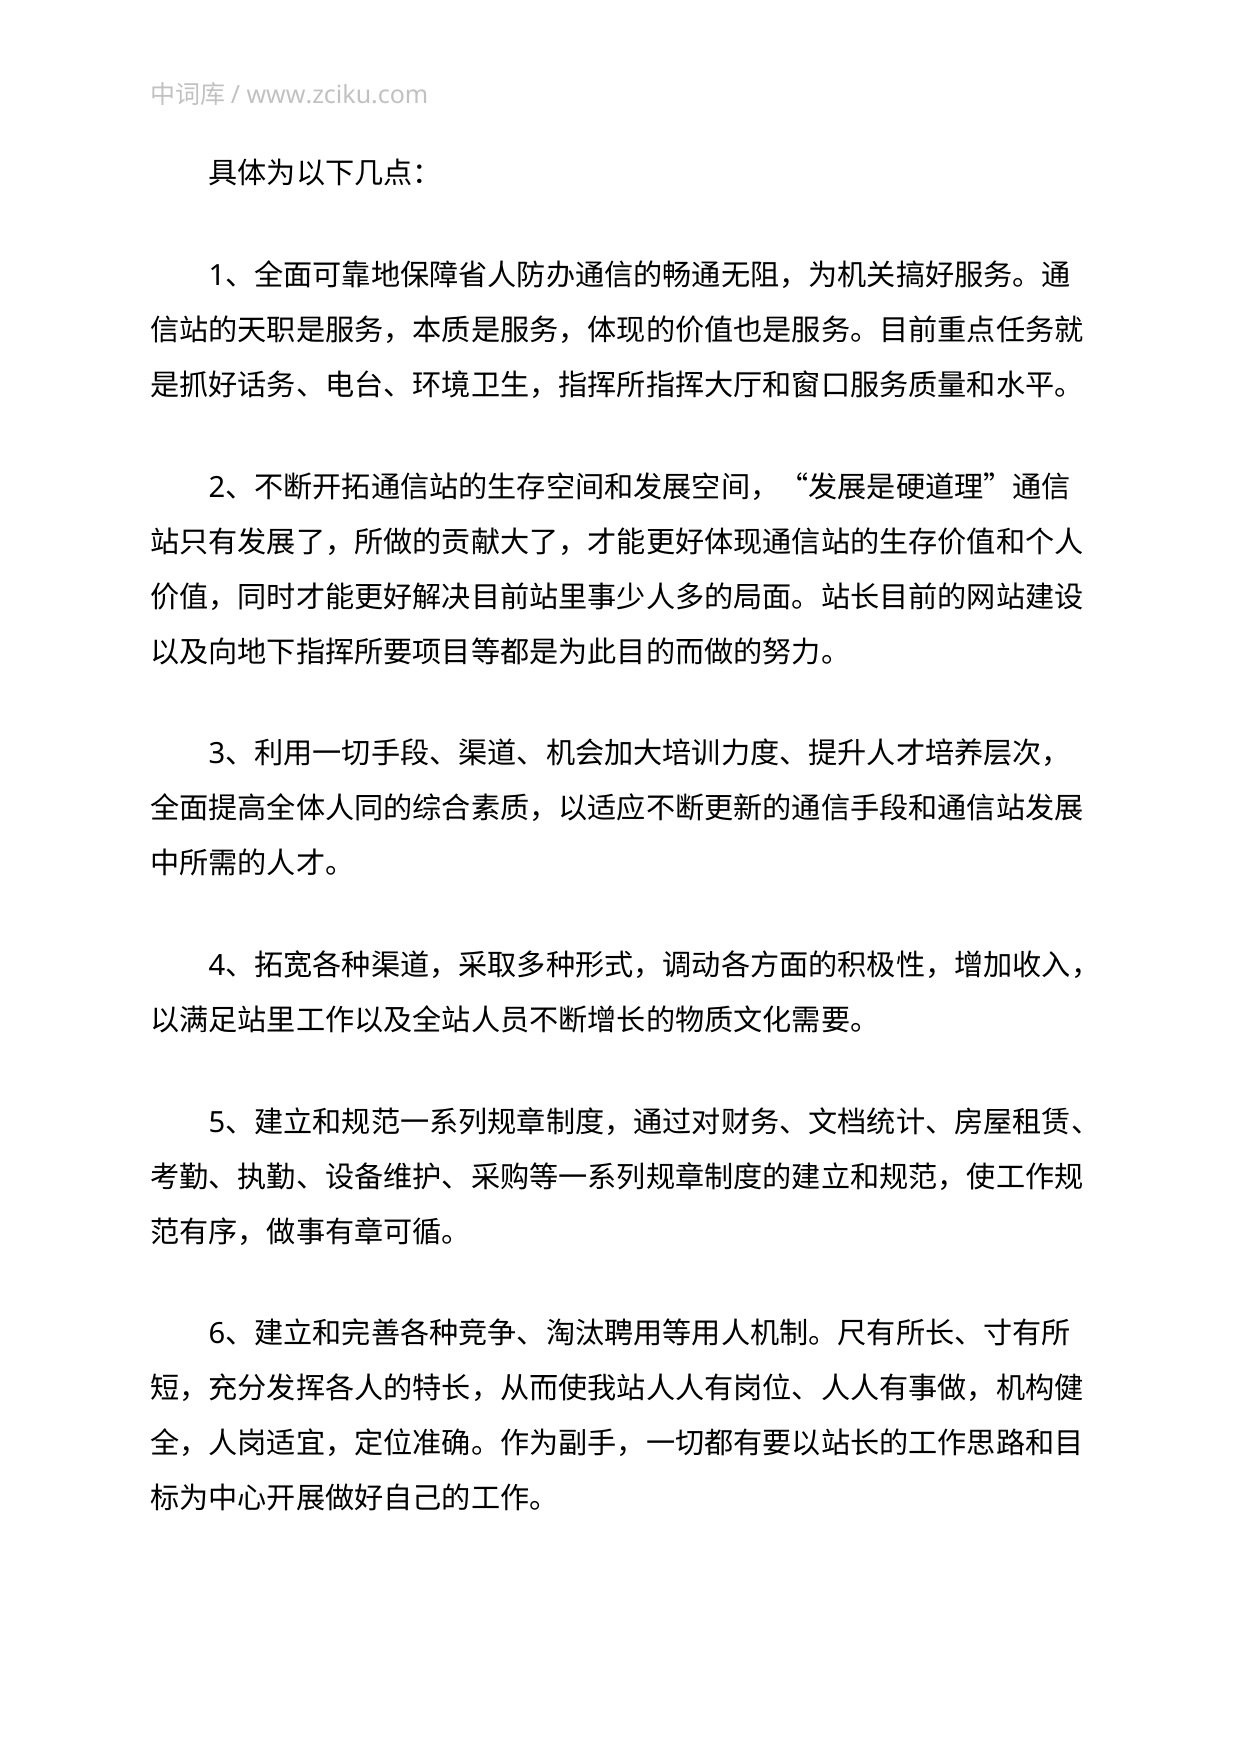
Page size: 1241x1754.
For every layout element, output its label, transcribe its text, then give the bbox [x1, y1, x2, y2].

text 5、建立和规范一系列规章制度，通过对财务、文档统计、房屋租赁、考勤、执勤、设备维护、采购等一系列规章制度的建立和规范，使工作规范有序，做事有章可循。 [150, 1098, 1090, 1251]
text 2、不断开拓通信站的生存空间和发展空间，“发展是硬道理”通信站只有发展了，所做的贡献大了，才能更好体现通信站的生存价值和个人价值，同时才能更好解决目前站里事少人多的局面。站长目前的网站建设以及向地下指挥所要项目等都是为此目的而做的努力。 [150, 463, 1090, 671]
text 6、建立和完善各种竞争、淘汰聘用等用人机制。尺有所长、寸有所短，充分发挥各人的特长，从而使我站人人有岗位、人人有事做，机构健全，人岗适宜，定位准确。作为副手，一切都有要以站长的工作思路和目标为中心开展做好自己的工作。 [150, 1310, 1090, 1517]
text 具体为以下几点： [150, 150, 1090, 192]
text 3、利用一切手段、渠道、机会加大培训力度、提升人才培养层次，全面提高全体人同的综合素质，以适应不断更新的通信手段和通信站发展中所需的人才。 [150, 730, 1090, 882]
text 1、全面可靠地保障省人防办通信的畅通无阻，为机关搞好服务。通信站的天职是服务，本质是服务，体现的价值也是服务。目前重点任务就是抓好话务、电台、环境卫生，指挥所指挥大厅和窗口服务质量和水平。 [150, 252, 1090, 404]
text 4、拓宽各种渠道，采取多种形式，调动各方面的积极性，增加收入，以满足站里工作以及全站人员不断增长的物质文化需要。 [150, 942, 1090, 1039]
